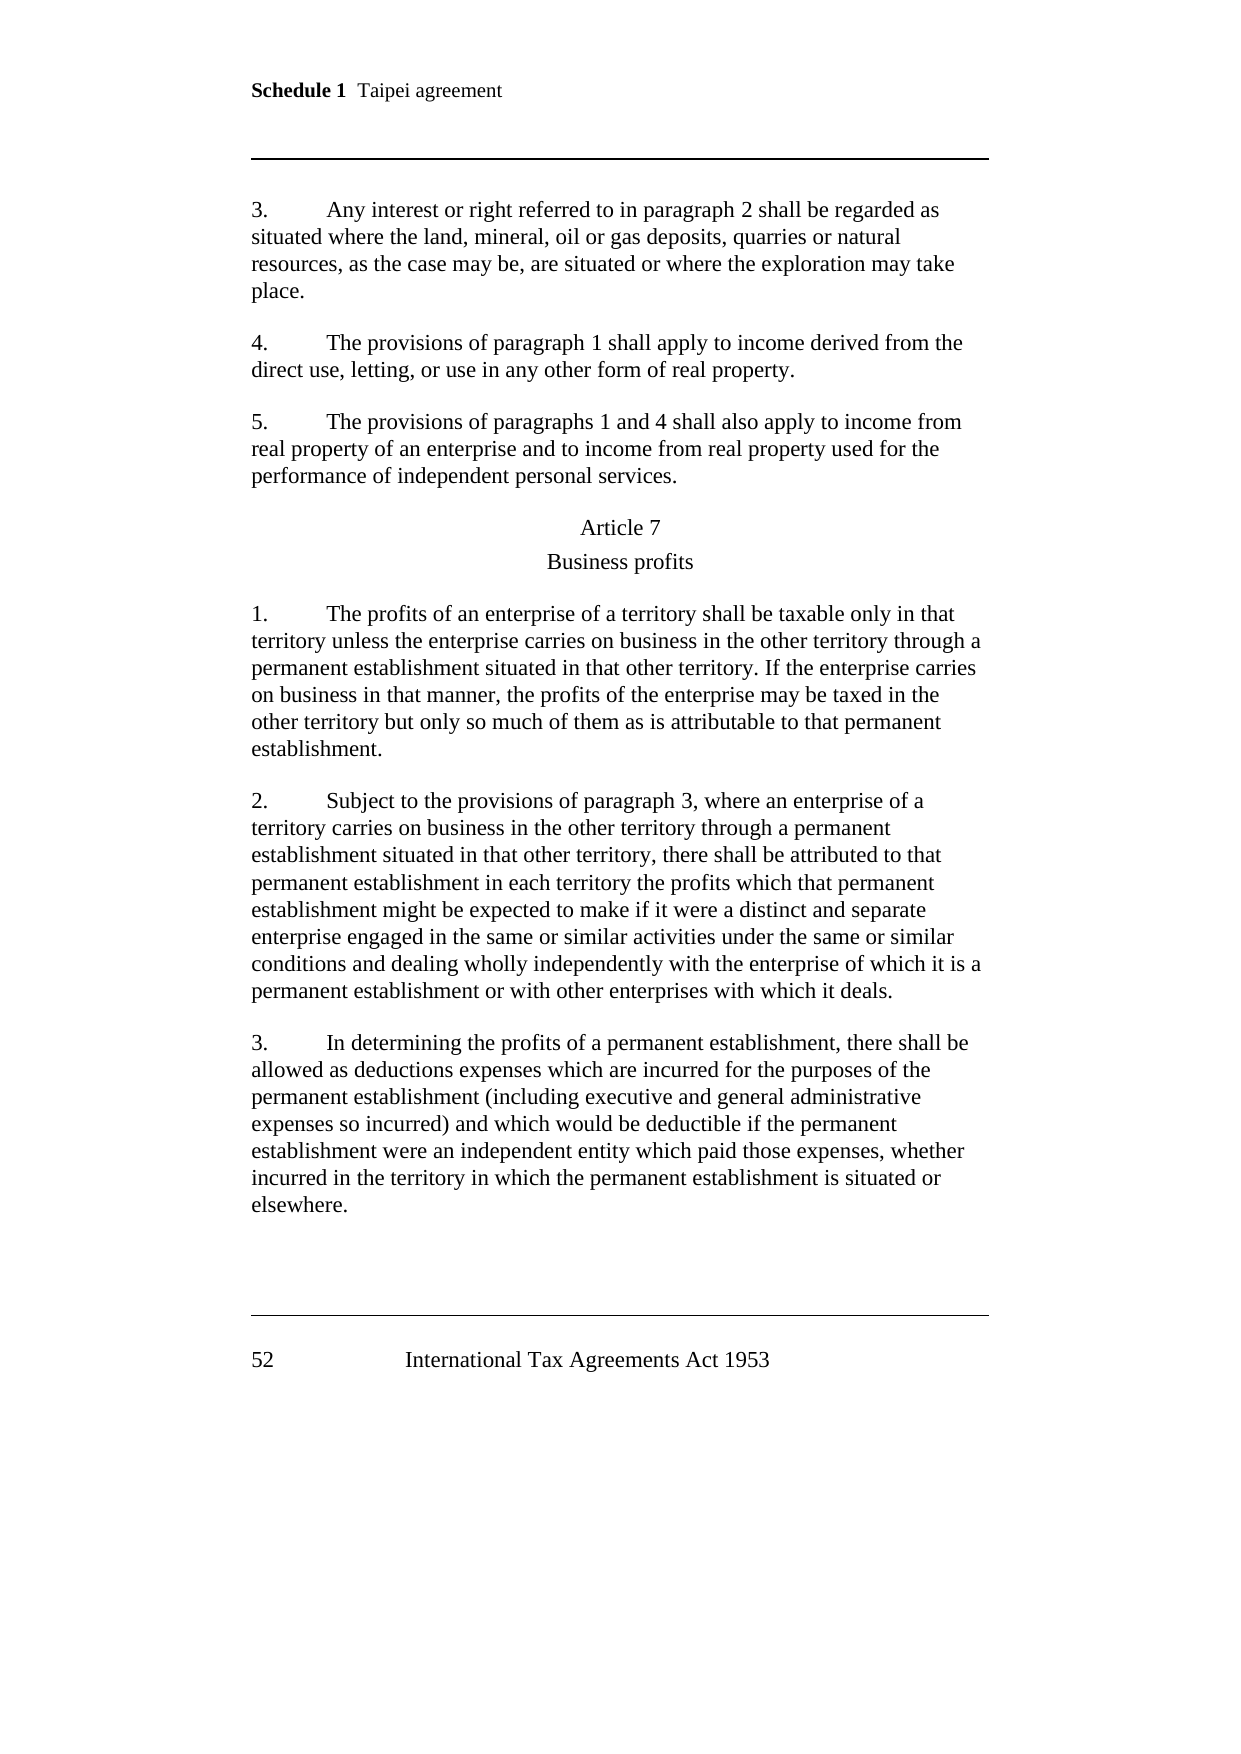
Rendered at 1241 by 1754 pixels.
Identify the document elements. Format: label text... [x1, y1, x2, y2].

text 1. The profits of an enterprise of a territory shall be taxable only in that territory unless the enterprise carries on business in the other territory through a permanent establishment situated in that other territory. If the enterprise carries on business in that manner, the profits of the enterprise may be taxed in the other territory but only so much of them as is attributable to that permanent establishment. [251, 599, 989, 762]
text 4. The provisions of paragraph 1 shall apply to income derived from the direct use, letting, or use in any other form of real property. [251, 328, 989, 382]
text Article 7 [251, 514, 989, 541]
text 2. Subject to the provisions of paragraph 3, where an enterprise of a territory carries on business in the other territory through a permanent establishment situated in that other territory, there shall be attributed to that permanent establishment in each territory the profits which that permanent establishment might be expected to make if it were a distinct and separate enterprise engaged in the same or similar activities under the same or similar conditions and dealing wholly independently with the enterprise of which it is a permanent establishment or with other enterprises with which it deals. [251, 787, 989, 1003]
text 3. Any interest or right referred to in paragraph 2 shall be regarded as situated where the land, mineral, oil or gas deposits, quarries or natural resources, as the case may be, are situated or where the exploration may take place. [251, 195, 989, 303]
text Business profits [251, 547, 989, 574]
text 5. The provisions of paragraphs 1 and 4 shall also apply to income from real property of an enterprise and to income from real property used for the performance of independent personal services. [251, 407, 989, 489]
text 3. In determining the profits of a permanent establishment, there shall be allowed as deductions expenses which are incurred for the purposes of the permanent establishment (including executive and general administrative expenses so incurred) and which would be deductible if the permanent establishment were an independent entity which paid those expenses, whether incurred in the territory in which the permanent establishment is situated or elsewhere. [251, 1028, 989, 1218]
